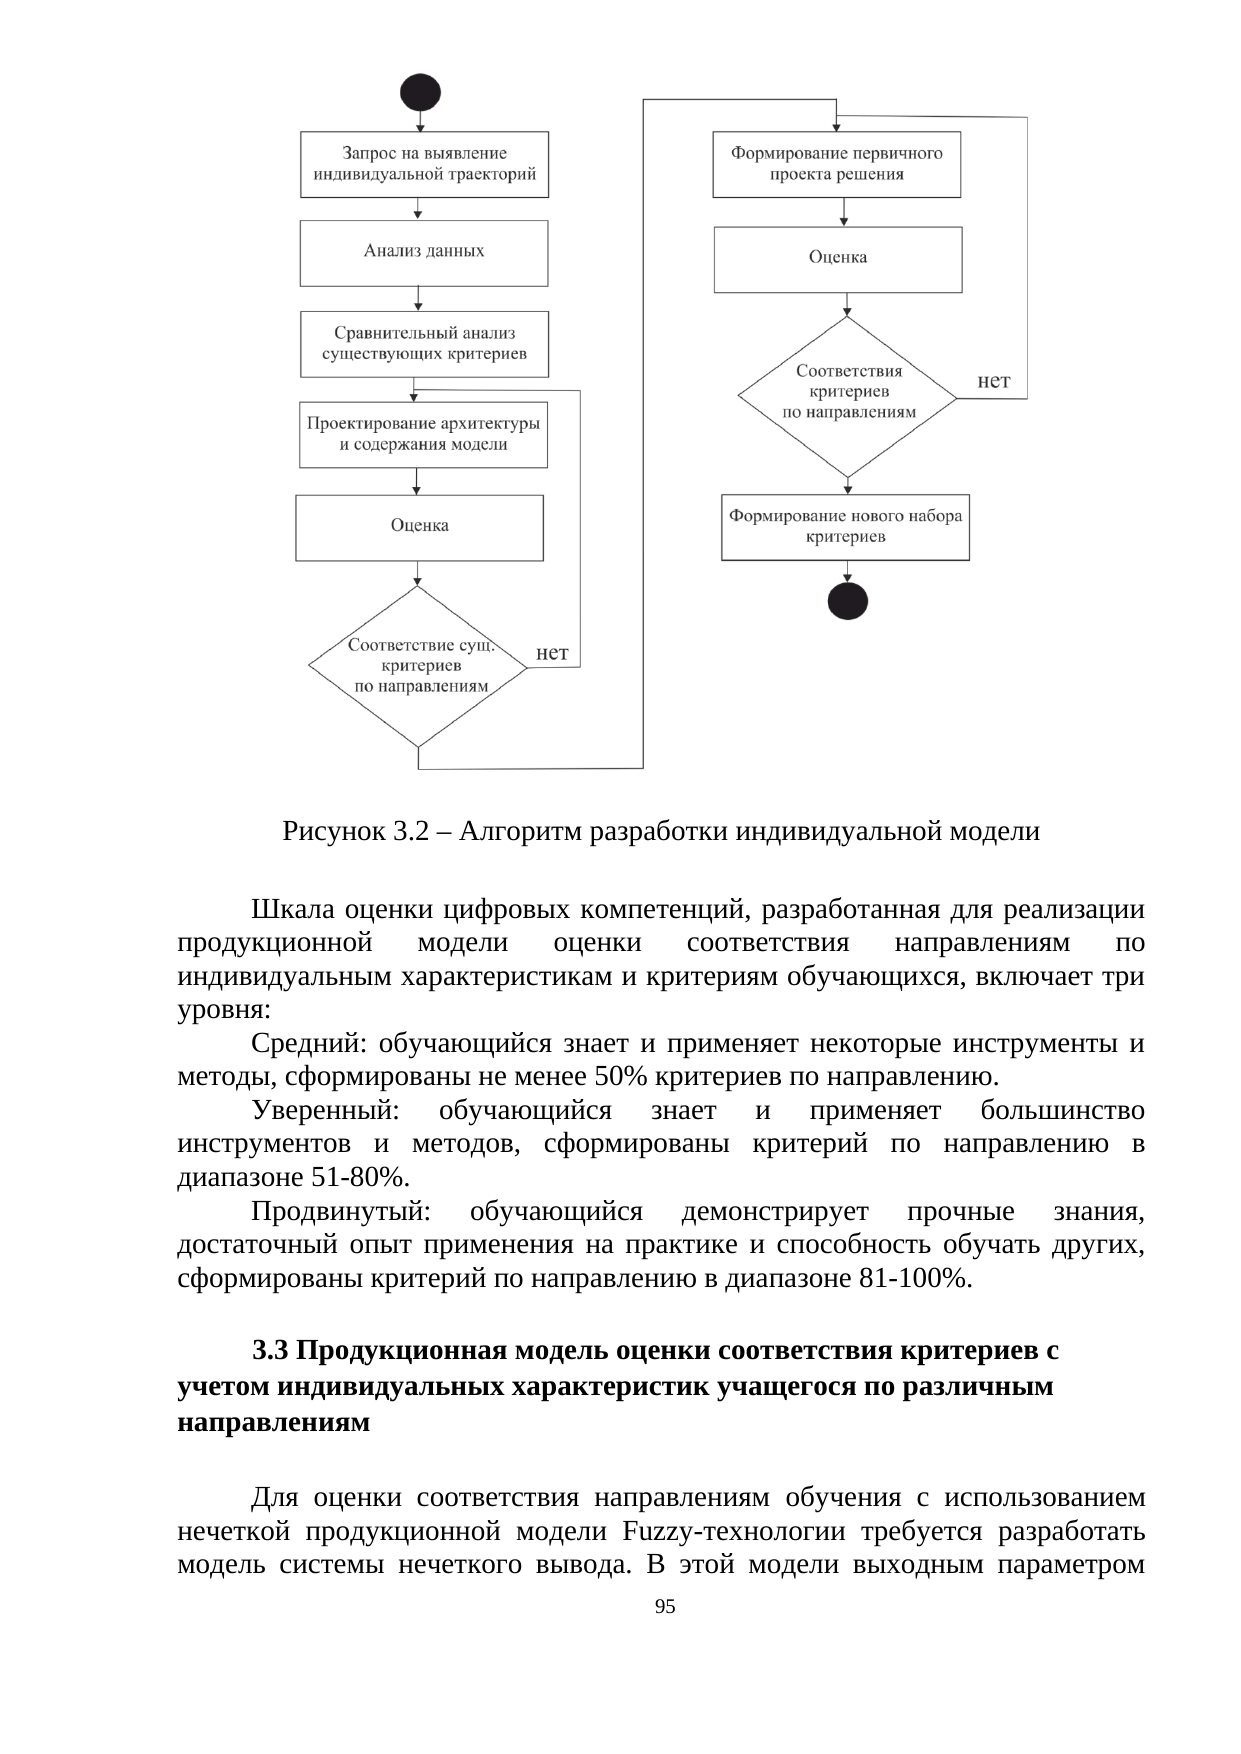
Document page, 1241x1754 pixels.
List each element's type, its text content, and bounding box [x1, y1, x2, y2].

subtitle 3.3 Продукционная модель оценки соответствия критериев с учетом индивидуальных характеристик учащегося по различным направлениям [177, 1332, 1146, 1438]
text Уверенный: обучающийся знает и применяет большинство инструментов и методов, сформированы критерий по направлению в диапазоне 51-80%. [177, 1092, 1146, 1193]
picture [295, 73, 1028, 770]
text Рисунок 3.2 – Алгоритм разработки индивидуальной модели [177, 813, 1146, 847]
text Шкала оценки цифровых компетенций, разработанная для реализации продукционной модели оценки соответствия направлениям по индивидуальным характеристикам и критериям обучающихся, включает три уровня: [177, 891, 1146, 1025]
text Продвинутый: обучающийся демонстрирует прочные знания, достаточный опыт применения на практике и способность обучать других, сформированы критерий по направлению в диапазоне 81-100%. [177, 1193, 1146, 1293]
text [177, 1479, 1146, 1580]
text Средний: обучающийся знает и применяет некоторые инструменты и методы, сформированы не менее 50% критериев по направлению. [177, 1025, 1146, 1092]
